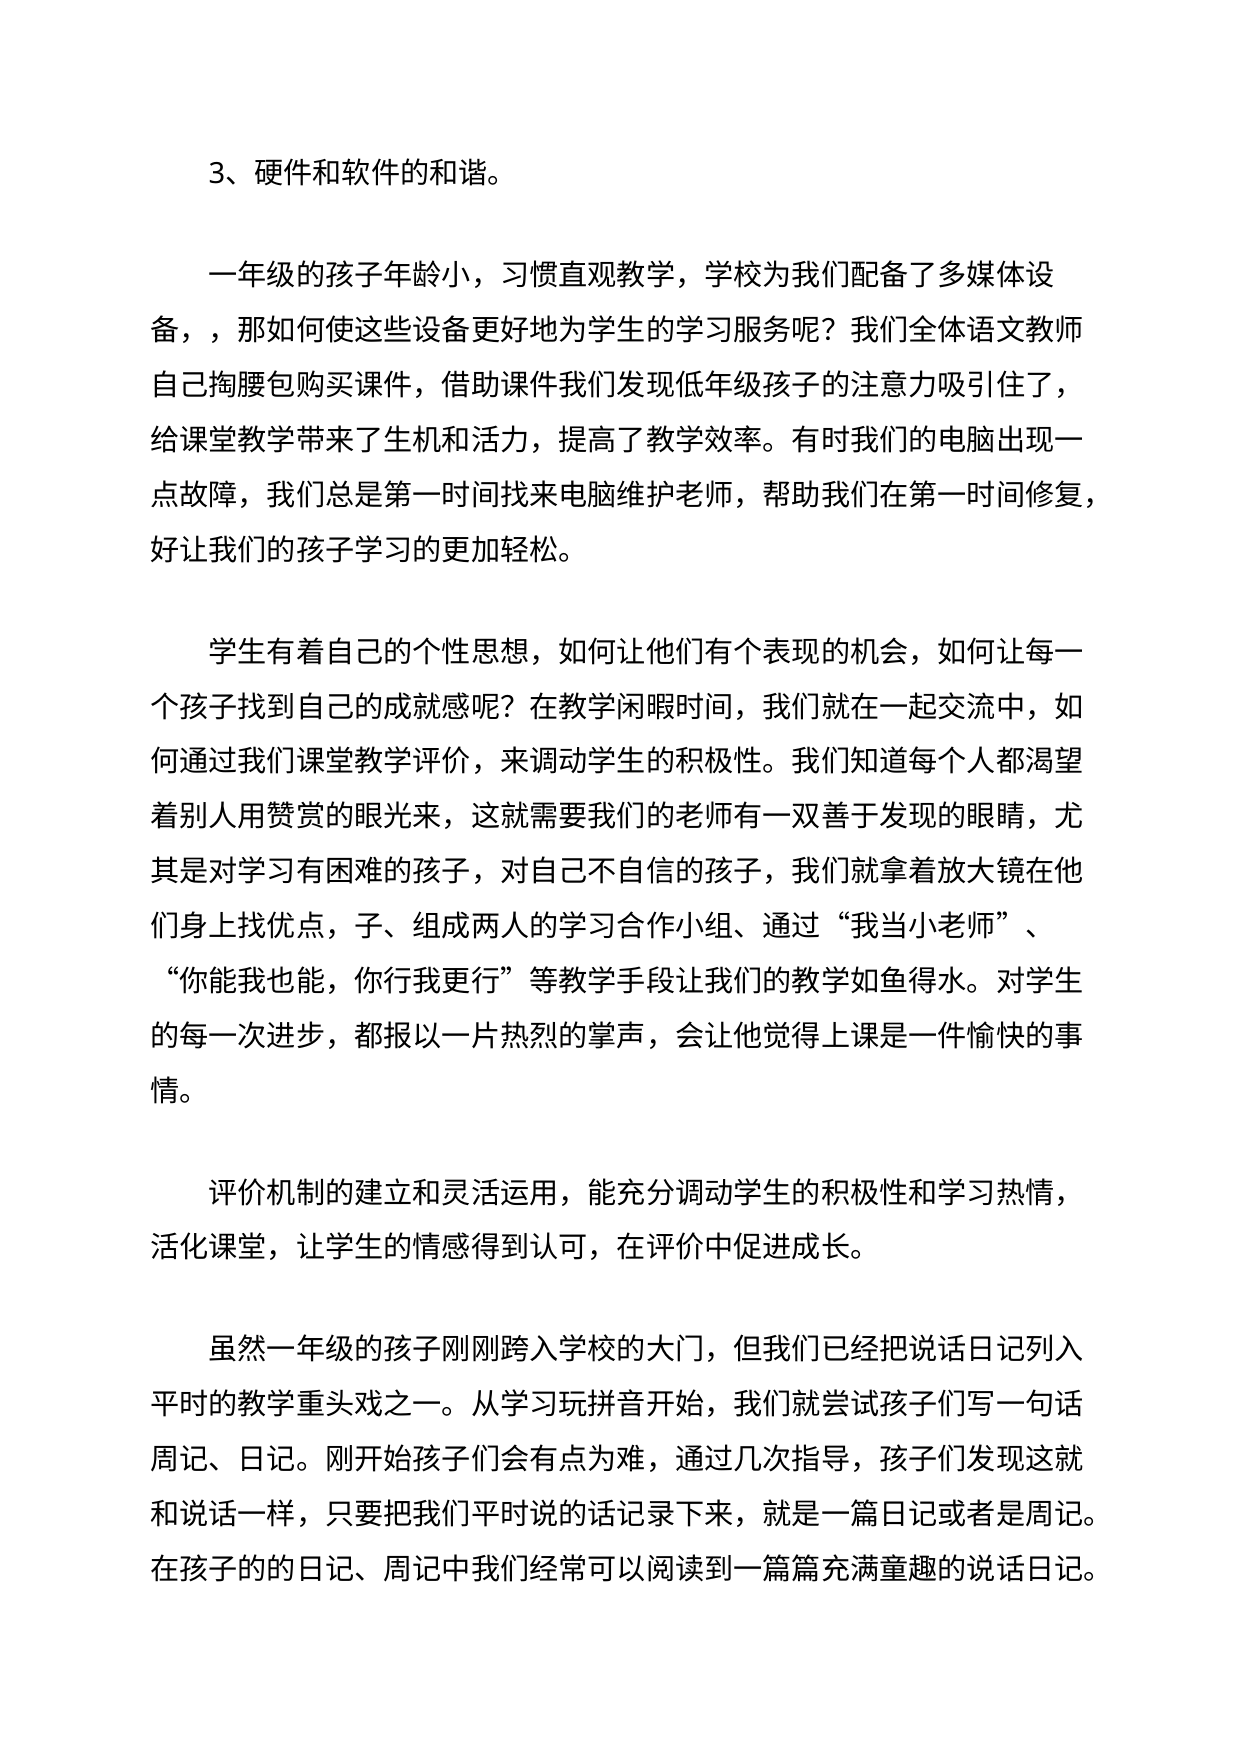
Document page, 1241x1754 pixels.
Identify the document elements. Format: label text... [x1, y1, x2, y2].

text 学生有着自己的个性思想，如何让他们有个表现的机会，如何让每一个孩子找到自己的成就感呢？在教学闲暇时间，我们就在一起交流中，如何通过我们课堂教学评价，来调动学生的积极性。我们知道每个人都渴望着别人用赞赏的眼光来，这就需要我们的老师有一双善于发现的眼睛，尤其是对学习有困难的孩子，对自己不自信的孩子，我们就拿着放大镜在他们身上找优点，子、组成两人的学习合作小组、通过“我当小老师”、“你能我也能，你行我更行”等教学手段让我们的教学如鱼得水。对学生的每一次进步，都报以一片热烈的掌声，会让他觉得上课是一件愉快的事情。 [150, 628, 1090, 1110]
text 3、硬件和软件的和谐。 [150, 150, 1090, 192]
text 评价机制的建立和灵活运用，能充分调动学生的积极性和学习热情，活化课堂，让学生的情感得到认可，在评价中促进成长。 [150, 1169, 1090, 1266]
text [150, 1326, 1090, 1588]
text 一年级的孩子年龄小，习惯直观教学，学校为我们配备了多媒体设备，，那如何使这些设备更好地为学生的学习服务呢？我们全体语文教师自己掏腰包购买课件，借助课件我们发现低年级孩子的注意力吸引住了，给课堂教学带来了生机和活力，提高了教学效率。有时我们的电脑出现一点故障，我们总是第一时间找来电脑维护老师，帮助我们在第一时间修复，好让我们的孩子学习的更加轻松。 [150, 252, 1090, 569]
